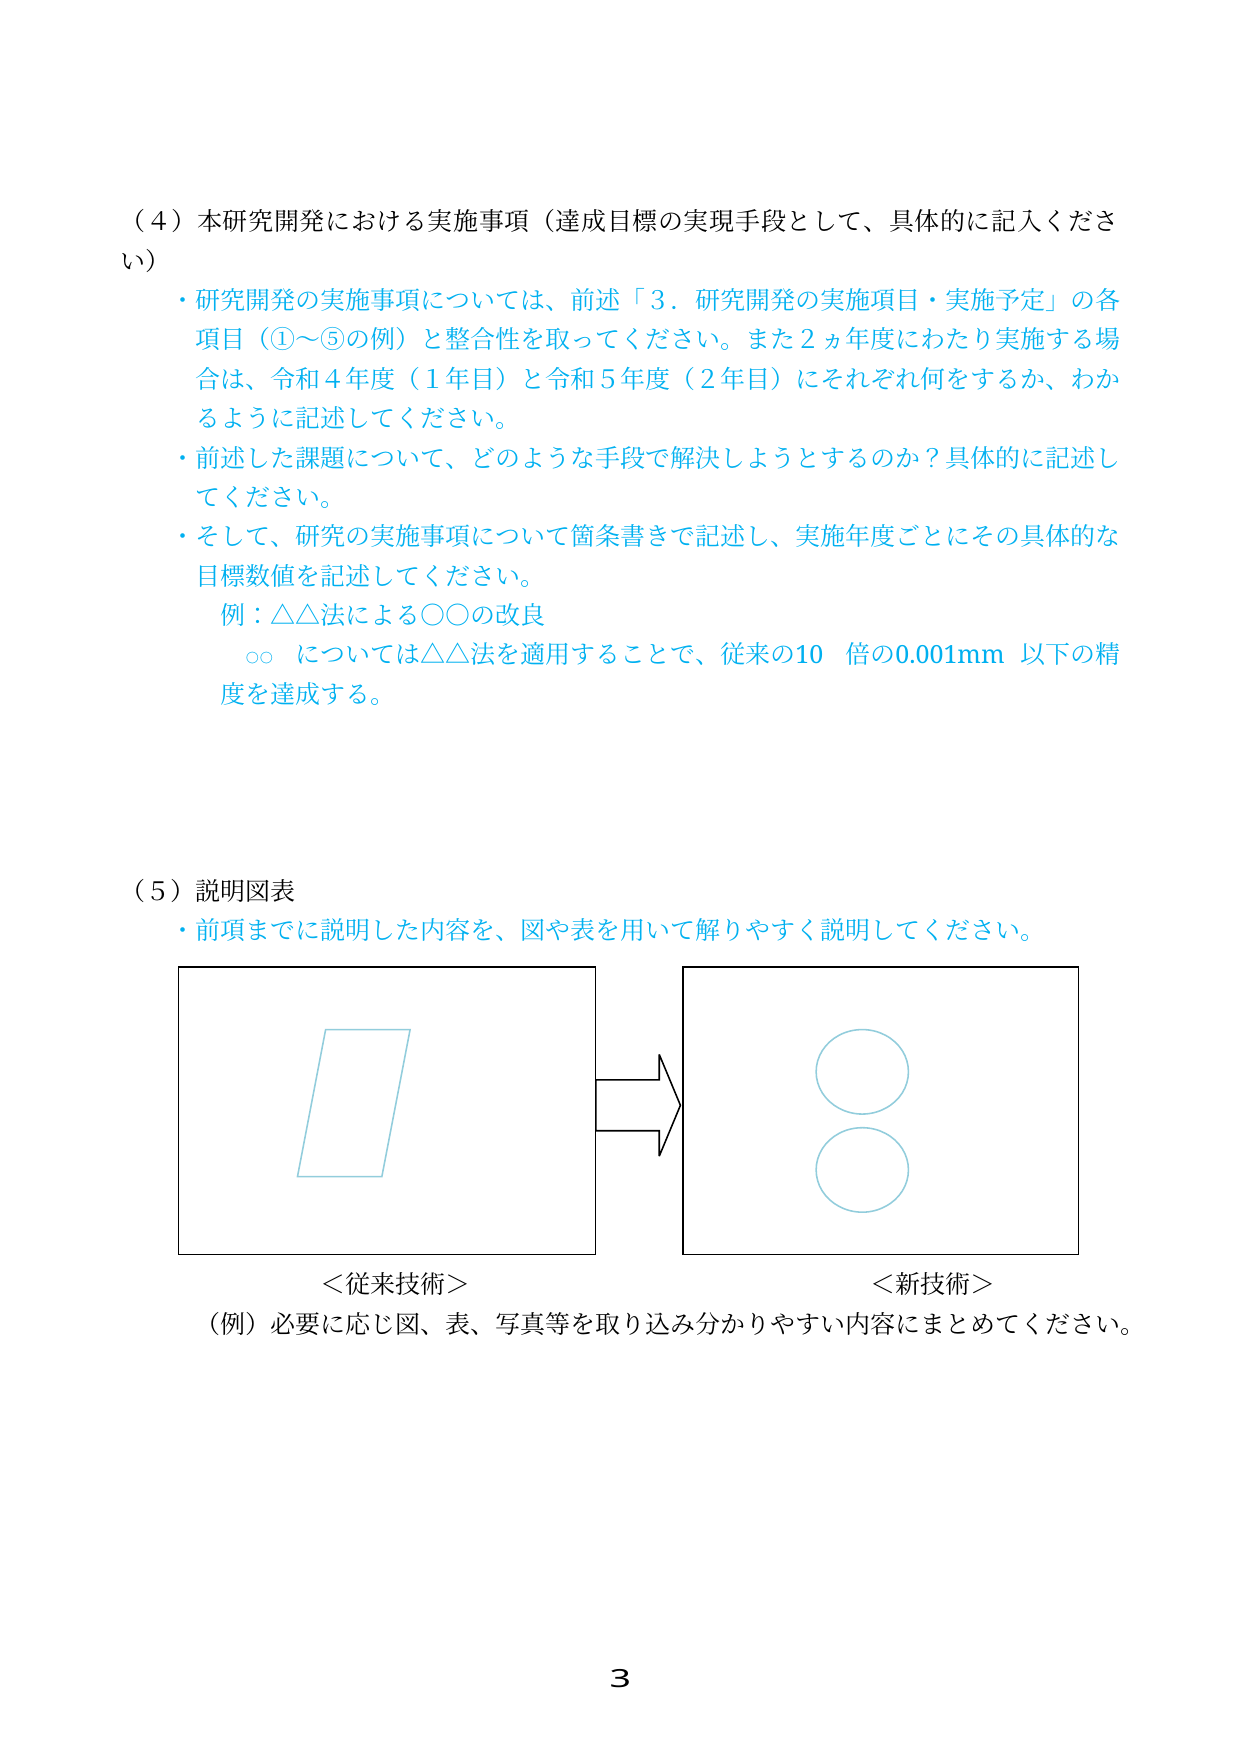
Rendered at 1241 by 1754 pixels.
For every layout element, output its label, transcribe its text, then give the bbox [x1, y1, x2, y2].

text （４）本研究開発における実施事項（達成目標の実現手段として、具体的に記入ください） [120, 200, 1120, 279]
text ・前項までに説明した内容を、図や表を用いて解りやすく説明してください。 [168, 909, 1120, 948]
text ・研究開発の実施事項については、前述「３．研究開発の実施項目・実施予定」の各項目（①～⑤の例）と整合性を取ってください。また２ヵ年度にわたり実施する場合は、令和４年度（１年目）と令和５年度（２年目）にそれぞれ何をするか、わかるように記述してください。 [168, 279, 1120, 437]
text ○○については△△法を適用することで、従来の10倍の0.001mm以下の精度を達成する。 [218, 633, 1120, 712]
text ＜従来技術＞ ＜新技術＞ [120, 1263, 1120, 1303]
text ・前述した課題について、どのような手段で解決しようとするのか？具体的に記述してください。 [168, 437, 1120, 515]
text （例）必要に応じ図、表、写真等を取り込み分かりやすい内容にまとめてください。 [170, 1303, 1120, 1342]
text 例：△△法による○○の改良 [120, 594, 1120, 633]
text （５）説明図表 [120, 870, 1120, 909]
text ・そして、研究の実施事項について箇条書きで記述し、実施年度ごとにその具体的な目標数値を記述してください。 [168, 515, 1120, 594]
